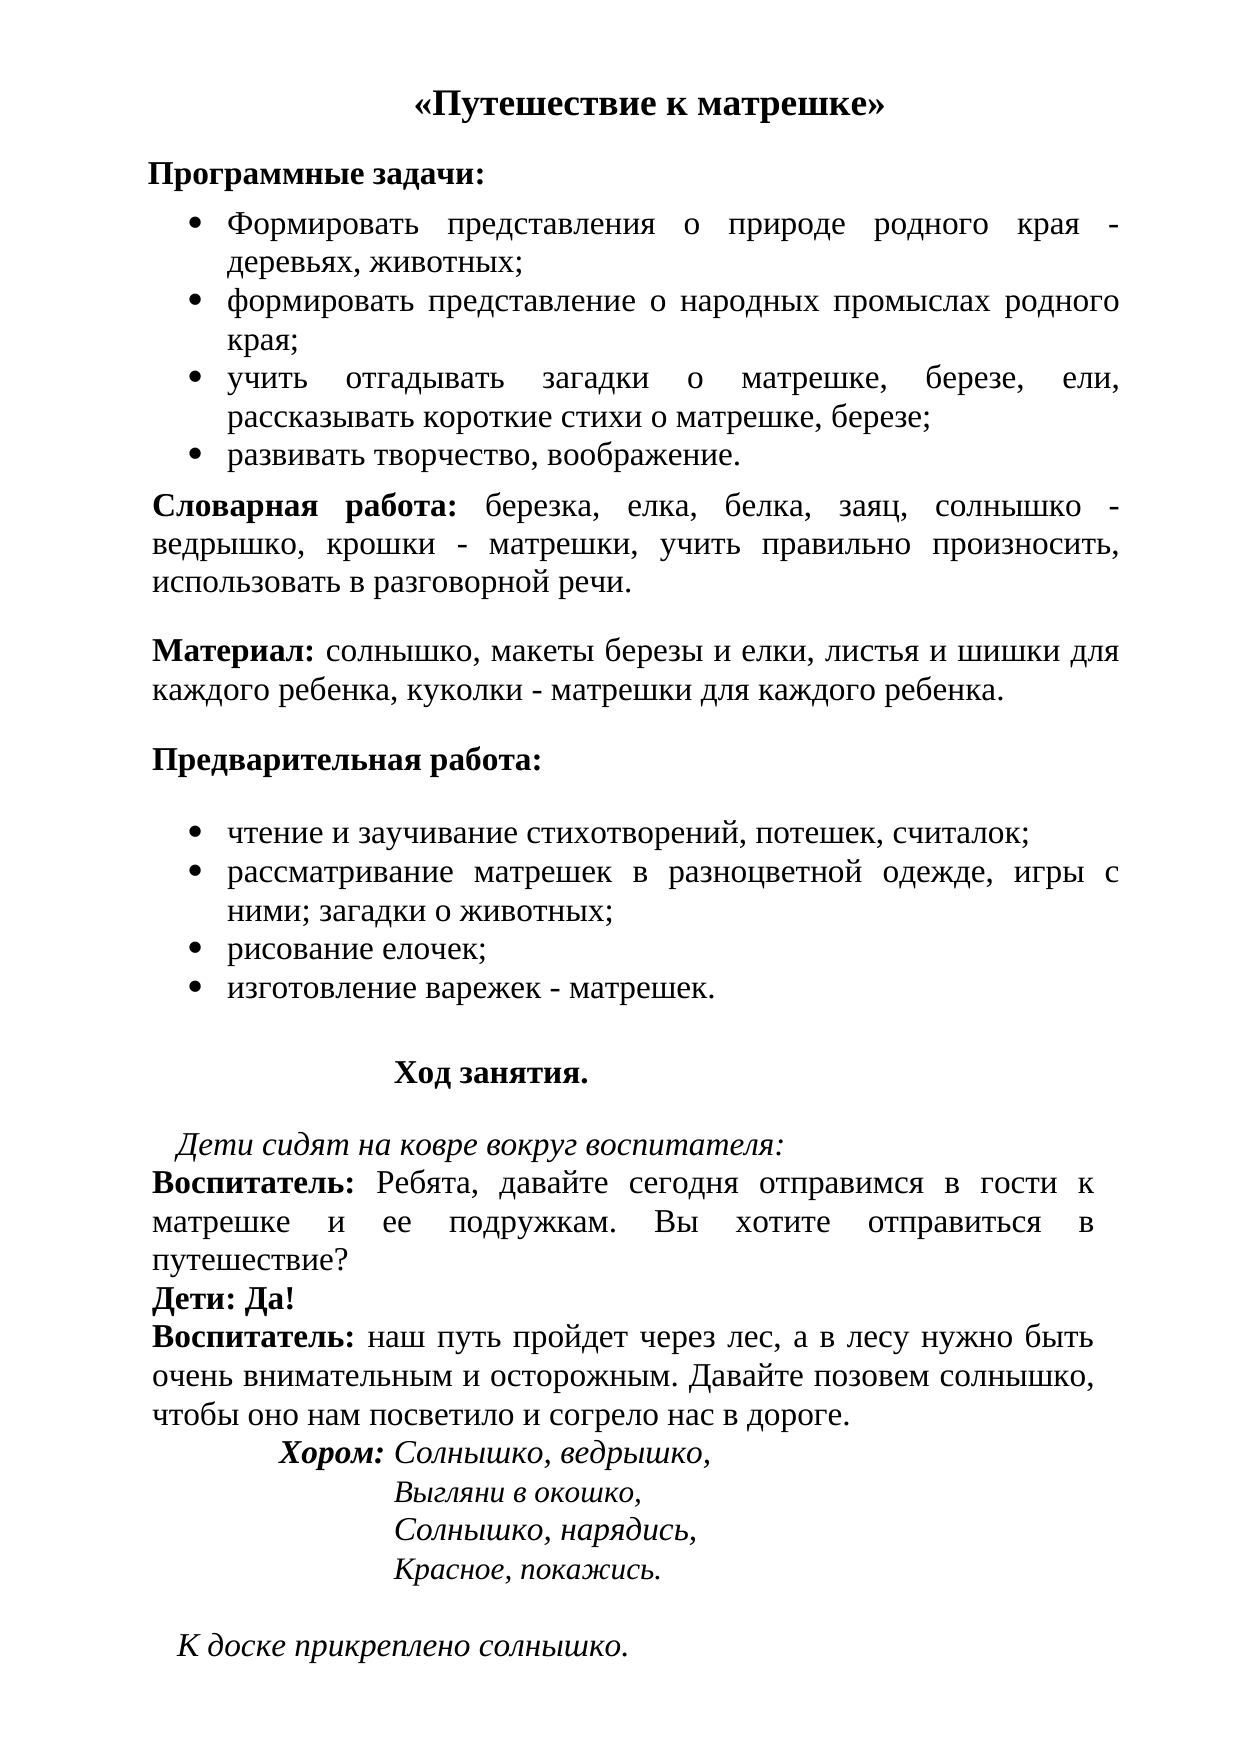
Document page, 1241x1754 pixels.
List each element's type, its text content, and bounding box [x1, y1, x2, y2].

text Дети сидят на ковре вокруг воспитателя: [152, 1124, 1152, 1163]
list изготовление варежек - матрешек. [189, 967, 1120, 1006]
list рассматривание матрешек в разноцветной одежде, игры с ними; загадки о животных; [189, 852, 1120, 929]
text Воспитатель: Ребята, давайте сегодня отправимся в гости к матрешке и ее подружкам. Вы хотите отправиться в путешествие? [152, 1163, 1095, 1278]
text К доске прикреплено солнышко. [152, 1625, 1152, 1664]
list формировать представление о народных промыслах родного края; [189, 281, 1120, 358]
text Солнышко, нарядись, [393, 1510, 1152, 1548]
list учить отгадывать загадки о матрешке, березе, ели, рассказывать короткие стихи о матрешке, березе; [189, 358, 1120, 435]
list чтение и заучивание стихотворений, потешек, считалок; [189, 813, 1120, 852]
text Предварительная работа: [152, 739, 1120, 778]
text Словарная работа: березка, елка, белка, заяц, солнышко - ведрышко, крошки - матрешки, учить правильно произносить, использовать в разговорной речи. [152, 486, 1120, 600]
text Материал: солнышко, макеты березы и елки, листья и шишки для каждого ребенка, куколки - матрешки для каждого ребенка. [152, 631, 1120, 708]
text Выгляни в окошко, [393, 1471, 1152, 1510]
list Формировать представления о природе родного края - деревьях, животных; [189, 203, 1120, 281]
text Программные задачи: [148, 158, 1152, 191]
text «Путешествие к матрешке» [148, 89, 1152, 122]
list развивать творчество, воображение. [189, 435, 1120, 473]
text Дети: Да! [152, 1278, 1152, 1317]
text Красное, покажись. [393, 1548, 1152, 1587]
text Воспитатель: наш путь пройдет через лес, а в лесу нужно быть очень внимательным и осторожным. Давайте позовем солнышко, чтобы оно нам посветило и согрело нас в дороге. [152, 1317, 1095, 1433]
text Хором: Солнышко, ведрышко, [279, 1433, 1152, 1471]
list рисование елочек; [189, 929, 1120, 967]
text Ход занятия. [393, 1057, 1152, 1090]
